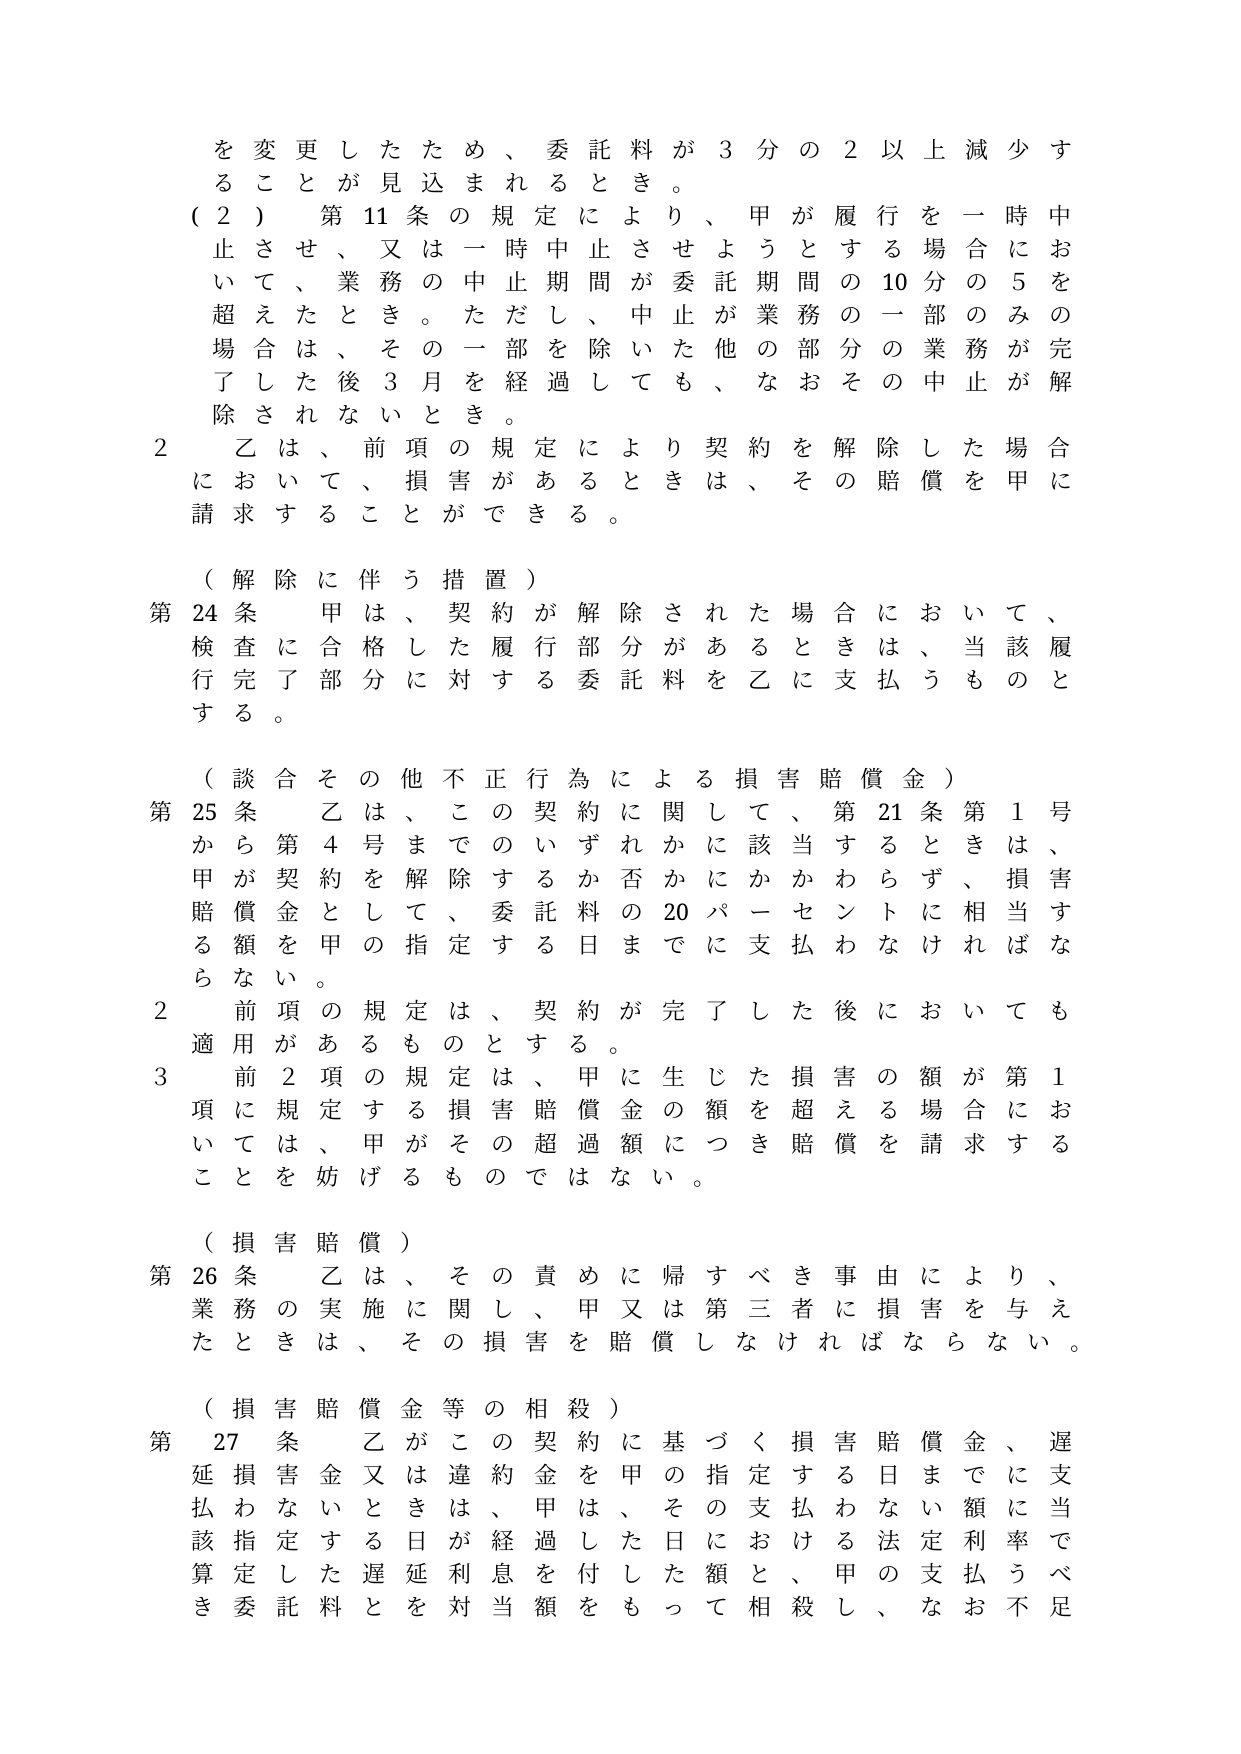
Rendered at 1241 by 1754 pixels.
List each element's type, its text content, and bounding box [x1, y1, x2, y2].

text ２ 乙は、前項の規定により契約を解除した場合において、損害があるときは、その賠償を甲に請求することができる。 [149, 430, 1091, 529]
text 第26条 乙は、その責めに帰すべき事由により、業務の実施に関し、甲又は第三者に損害を与えたときは、その損害を賠償しなければならない。 [149, 1258, 1091, 1357]
text ２ 前項の規定は、契約が完了した後においても適用があるものとする。 [149, 993, 1091, 1059]
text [149, 1424, 1091, 1622]
text ３ 前２項の規定は、甲に生じた損害の額が第１項に規定する損害賠償金の額を超える場合においては、甲がその超過額につき賠償を請求することを妨げるものではない。 [149, 1059, 1091, 1192]
text (２) 第11条の規定により、甲が履行を一時中止させ、又は一時中止させようとする場合において、業務の中止期間が委託期間の10分の５を超えたとき。ただし、中止が業務の一部のみの場合は、その一部を除いた他の部分の業務が完了した後３月を経過しても、なおその中止が解除されないとき。 [170, 198, 1091, 430]
text （解除に伴う措置） [171, 562, 1091, 596]
text （損害賠償） [171, 1225, 1091, 1258]
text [170, 132, 1091, 198]
text 第25条 乙は、この契約に関して、第21条第１号から第４号までのいずれかに該当するときは、甲が契約を解除するか否かにかかわらず、損害賠償金として、委託料の20パーセントに相当する額を甲の指定する日までに支払わなければならない。 [149, 794, 1091, 993]
text （損害賠償金等の相殺） [172, 1391, 1091, 1424]
text （談合その他不正行為による損害賠償金） [171, 761, 1091, 794]
text 第24条 甲は、契約が解除された場合において、検査に合格した履行部分があるときは、当該履行完了部分に対する委託料を乙に支払うものとする。 [149, 596, 1091, 728]
